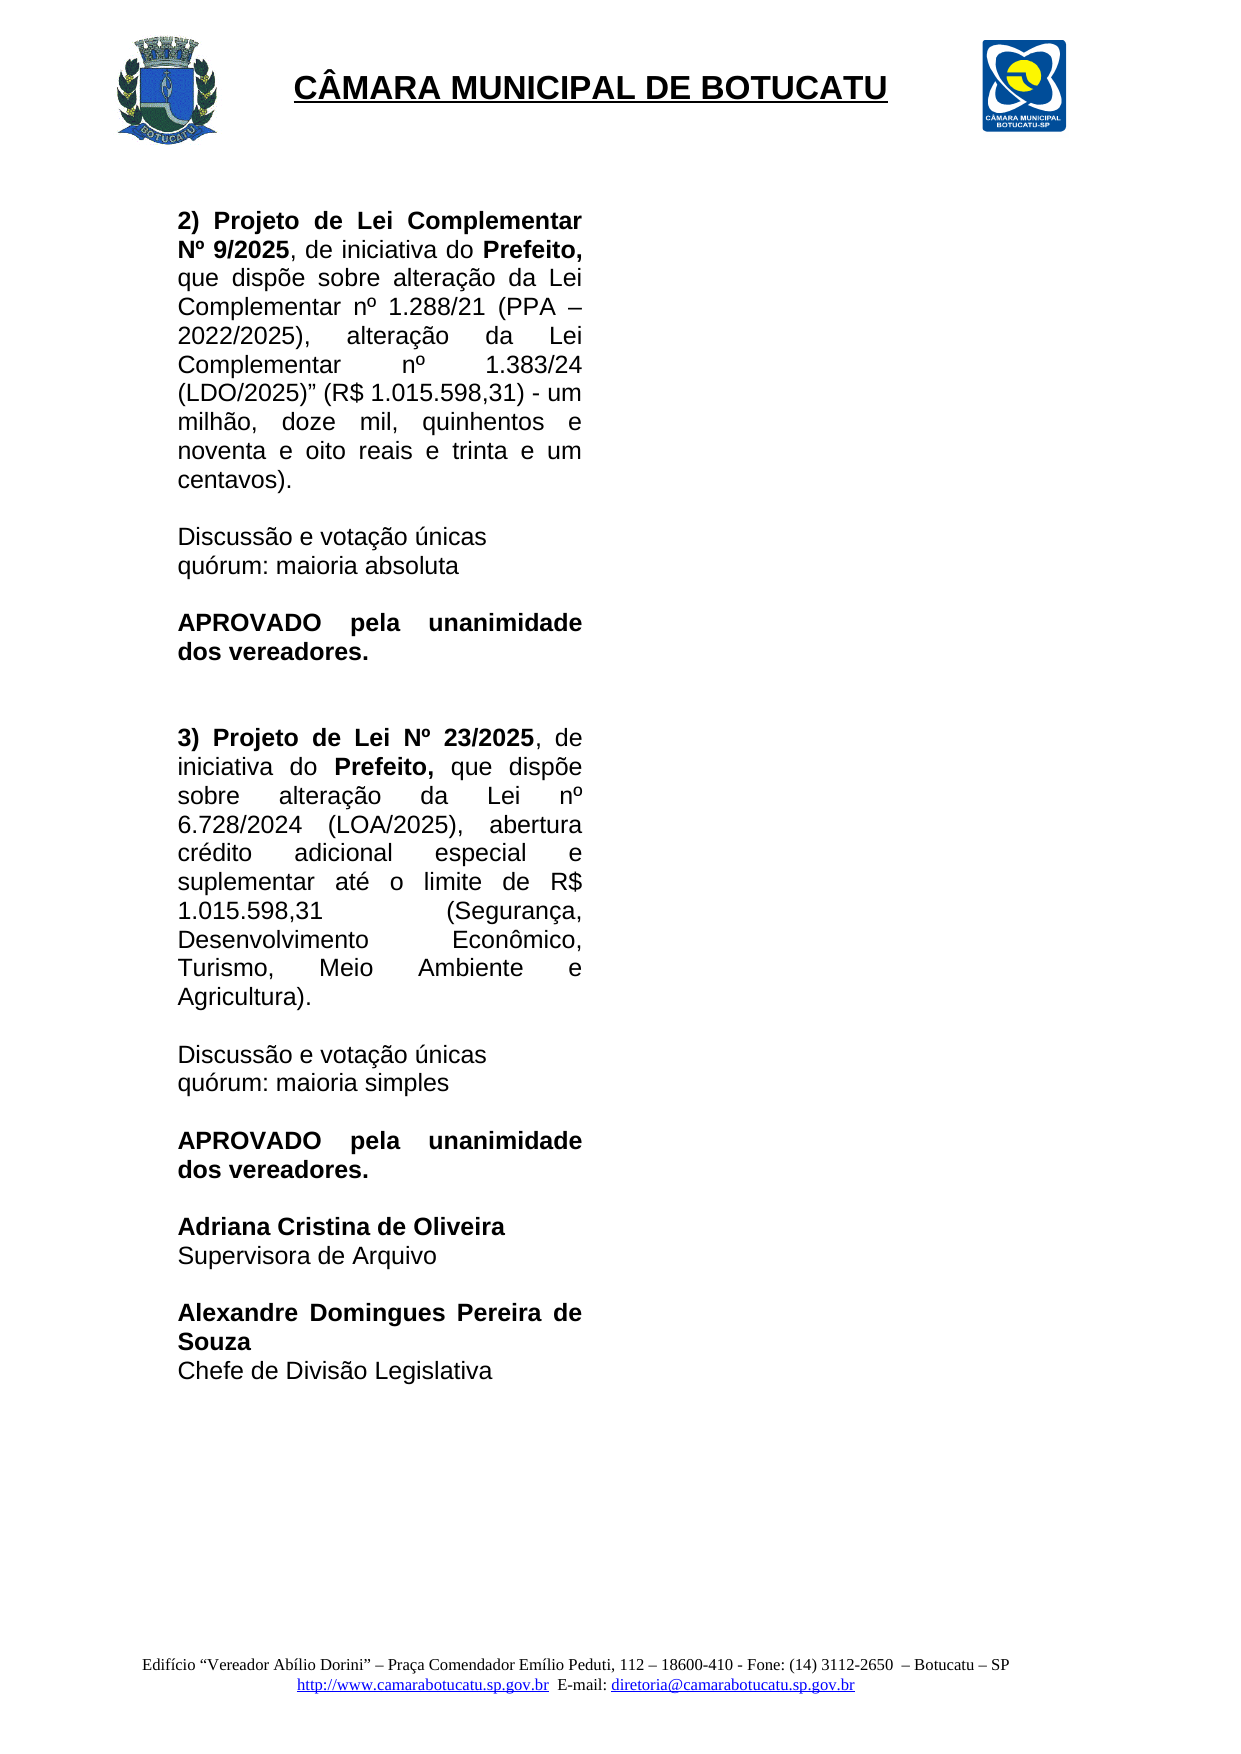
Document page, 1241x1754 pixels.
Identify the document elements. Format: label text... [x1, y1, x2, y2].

text Discussão e votação únicas [177, 522, 583, 551]
picture [982, 40, 1069, 138]
text quórum: maioria absoluta [177, 551, 583, 580]
picture [112, 30, 224, 152]
text Adriana Cristina de Oliveira [177, 1212, 583, 1241]
text Alexandre Domingues Pereira de Souza [177, 1298, 583, 1356]
text 3) Projeto de Lei Nº 23/2025, de iniciativa do Prefeito, que dispõe sobre alteração da Lei nº 6.728/2024 (LOA/2025), abertura crédito adicional especial e suplementar até o limite de R$ 1.015.598,31 (Segurança, Desenvolvimento Econômico, Turismo, Meio Ambiente e Agricultura). [177, 723, 583, 1011]
text Chefe de Divisão Legislativa [177, 1356, 583, 1385]
text Supervisora de Arquivo [177, 1241, 583, 1270]
text 2) Projeto de Lei Complementar Nº 9/2025, de iniciativa do Prefeito, que dispõe sobre alteração da Lei Complementar nº 1.288/21 (PPA – 2022/2025), alteração da Lei Complementar nº 1.383/24 (LDO/2025)” (R$ 1.015.598,31) - um milhão, doze mil, quinhentos e noventa e oito reais e trinta e um centavos). [177, 206, 583, 493]
text quórum: maioria simples [177, 1068, 583, 1097]
text APROVADO pela unanimidade dos vereadores. [177, 1126, 583, 1183]
text Discussão e votação únicas [177, 1040, 583, 1068]
text APROVADO pela unanimidade dos vereadores. [177, 608, 583, 666]
